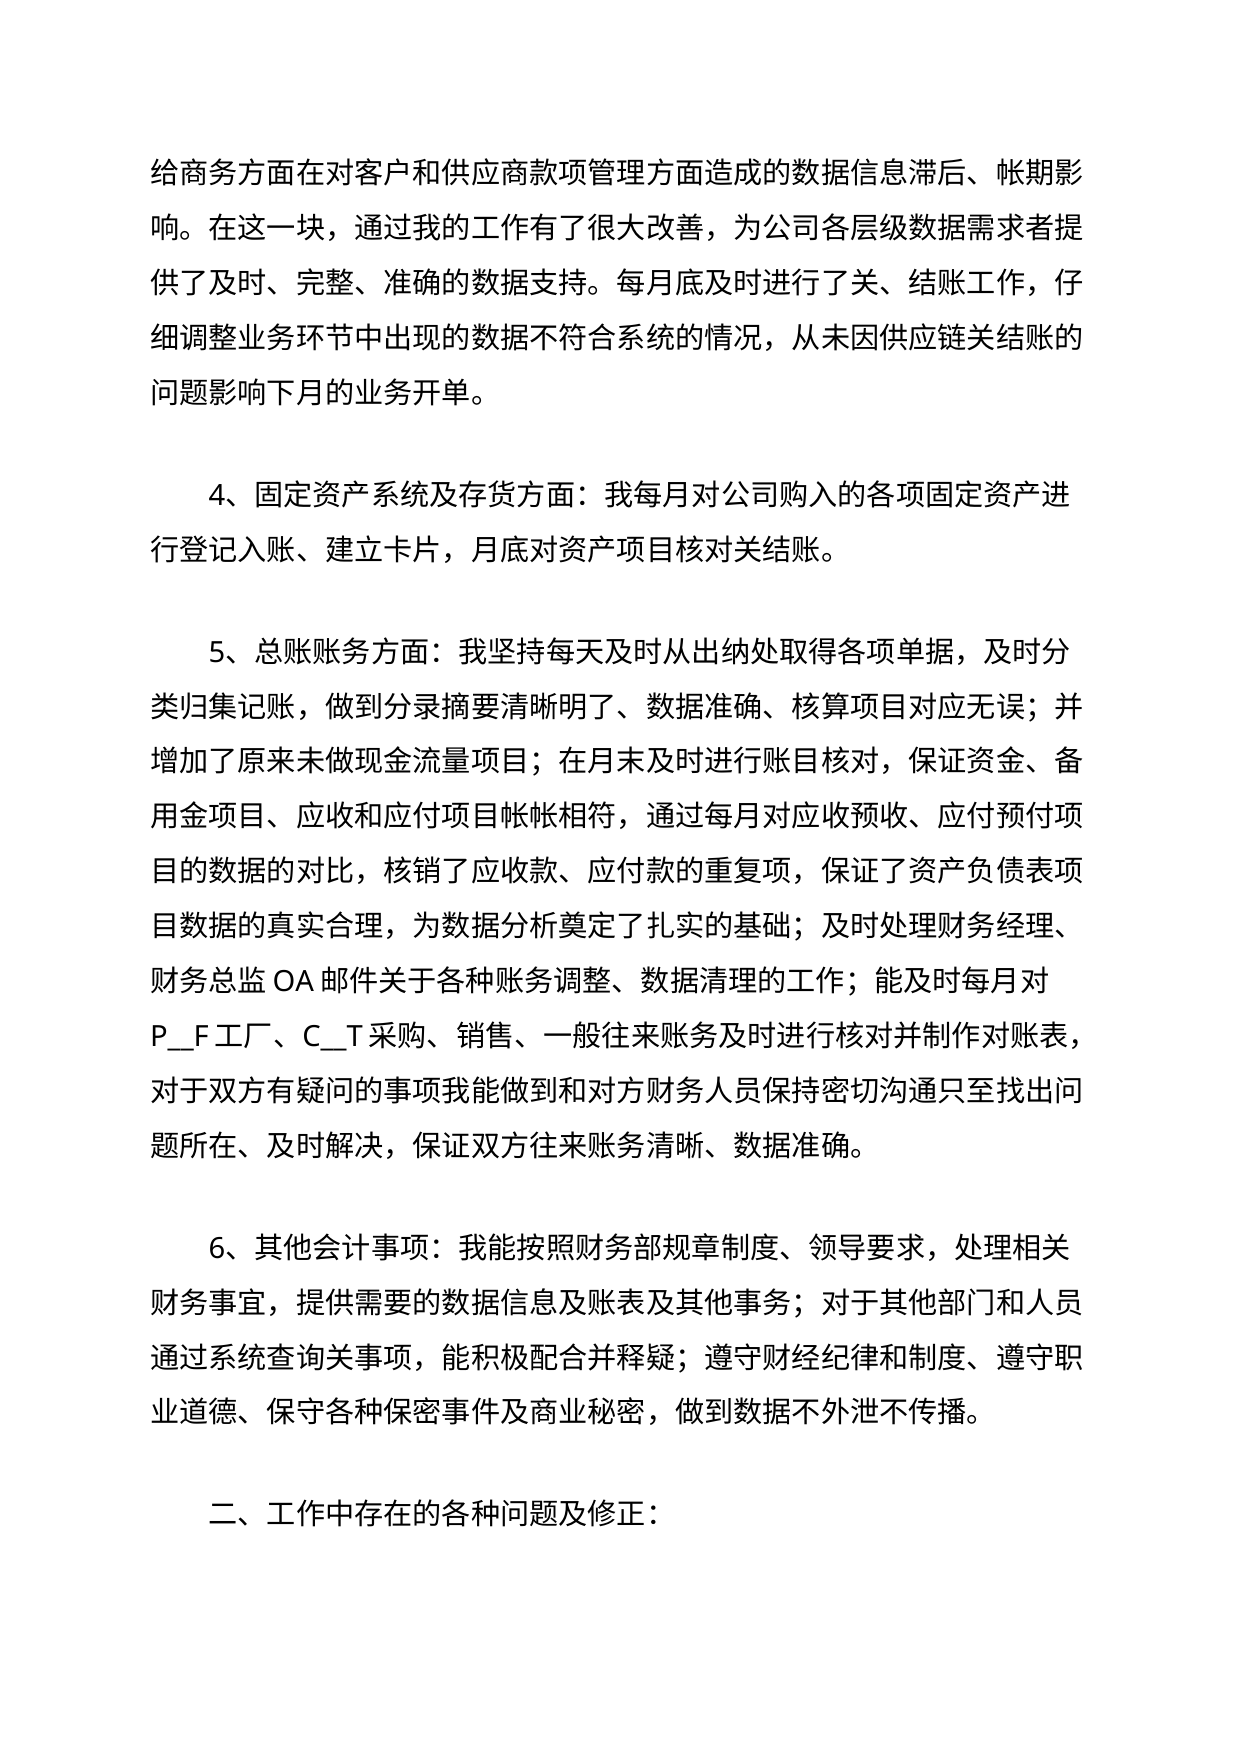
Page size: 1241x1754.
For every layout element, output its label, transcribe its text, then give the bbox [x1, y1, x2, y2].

text 6、其他会计事项：我能按照财务部规章制度、领导要求，处理相关财务事宜，提供需要的数据信息及账表及其他事务；对于其他部门和人员通过系统查询关事项，能积极配合并释疑；遵守财经纪律和制度、遵守职业道德、保守各种保密事件及商业秘密，做到数据不外泄不传播。 [150, 1224, 1090, 1431]
text 4、固定资产系统及存货方面：我每月对公司购入的各项固定资产进行登记入账、建立卡片，月底对资产项目核对关结账。 [150, 471, 1090, 569]
text 5、总账账务方面：我坚持每天及时从出纳处取得各项单据，及时分类归集记账，做到分录摘要清晰明了、数据准确、核算项目对应无误；并增加了原来未做现金流量项目；在月末及时进行账目核对，保证资金、备用金项目、应收和应付项目帐帐相符，通过每月对应收预收、应付预付项目的数据的对比，核销了应收款、应付款的重复项，保证了资产负债表项目数据的真实合理，为数据分析奠定了扎实的基础；及时处理财务经理、财务总监OA邮件关于各种账务调整、数据清理的工作；能及时每月对P__F工厂、C__T采购、销售、一般往来账务及时进行核对并制作对账表，对于双方有疑问的事项我能做到和对方财务人员保持密切沟通只至找出问题所在、及时解决，保证双方往来账务清晰、数据准确。 [150, 628, 1090, 1165]
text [150, 150, 1090, 412]
text 二、工作中存在的各种问题及修正： [150, 1491, 1090, 1533]
